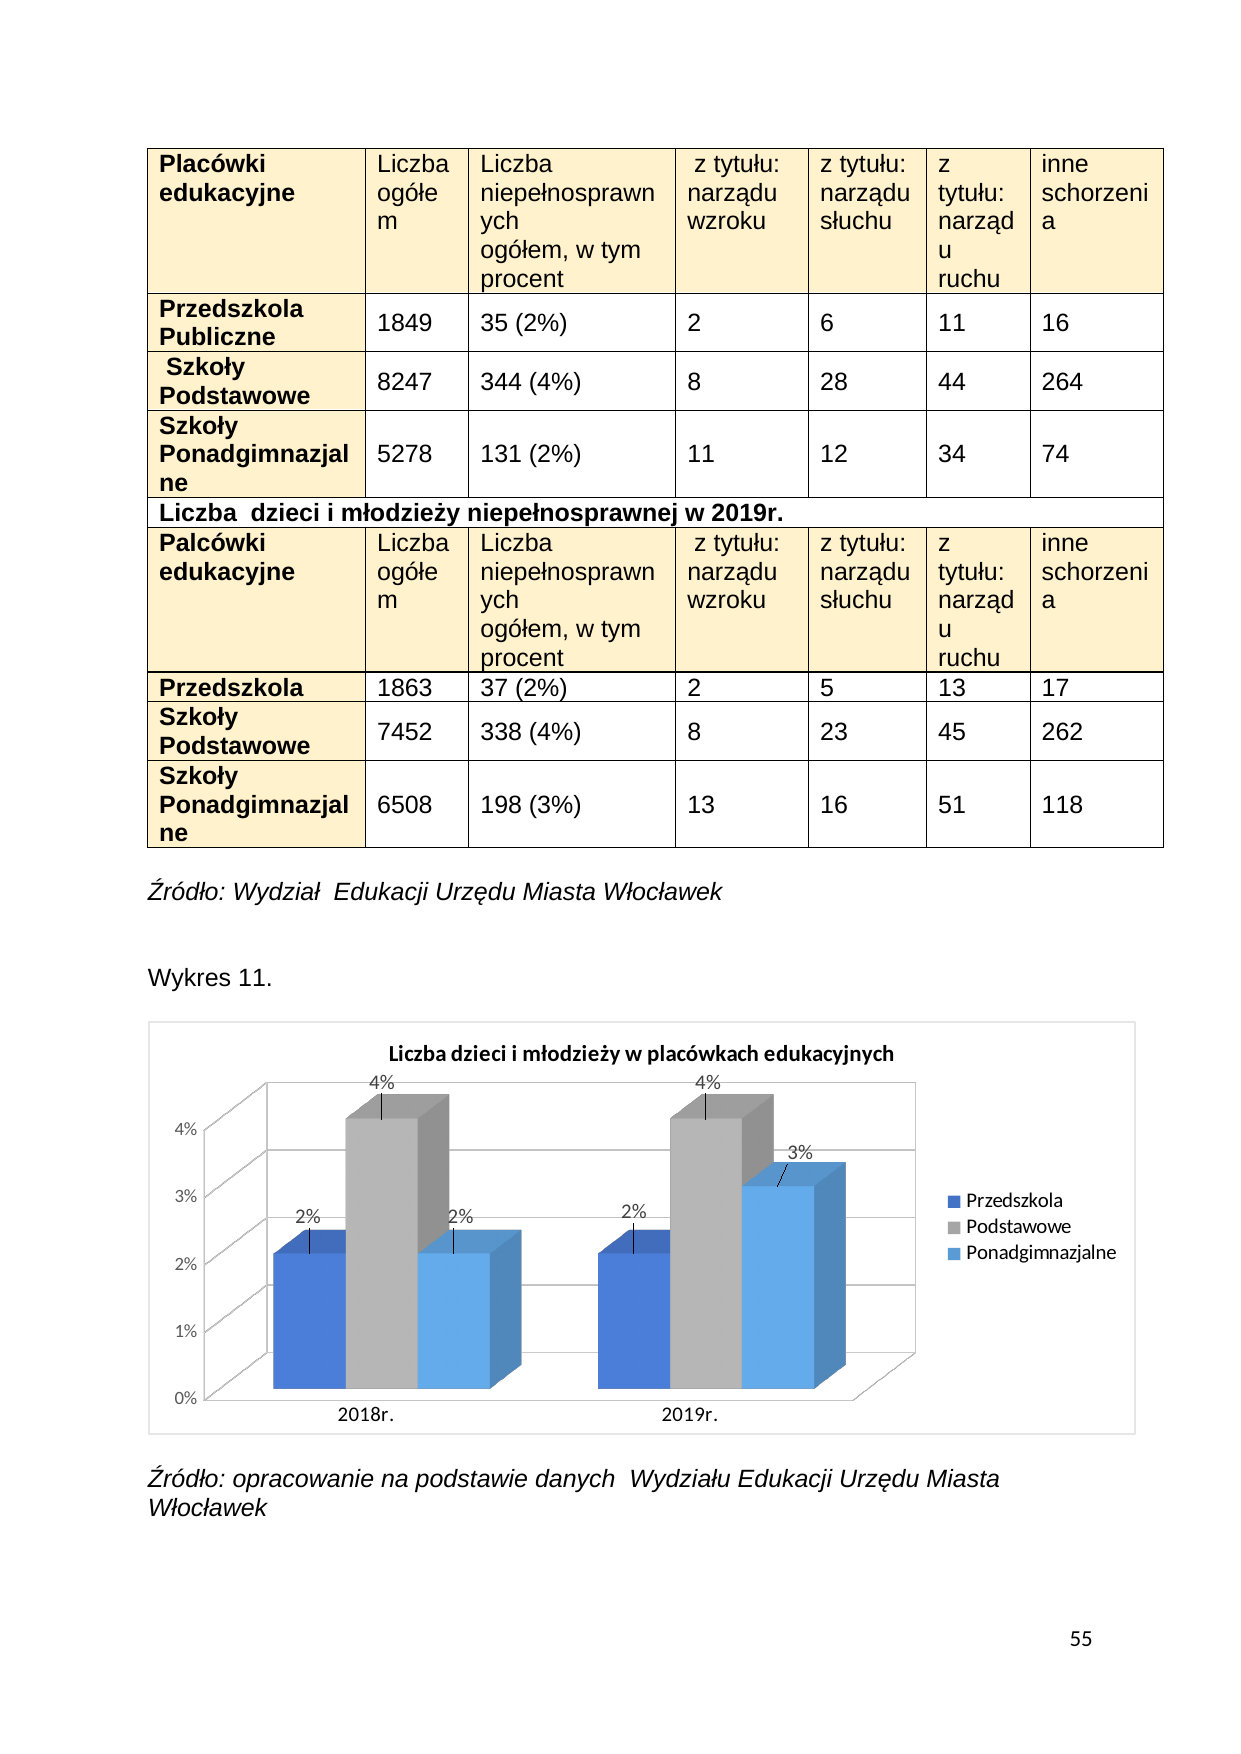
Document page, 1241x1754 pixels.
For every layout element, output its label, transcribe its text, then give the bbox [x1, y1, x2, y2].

table_cell 6508 [366, 761, 468, 847]
table_cell z tytułu: narządu słuchu [809, 528, 926, 671]
table_cell Placówki edukacyjne [148, 149, 365, 292]
table_cell Szkoły Podstawowe [148, 352, 365, 409]
table_cell 16 [809, 761, 926, 847]
table_cell 6 [809, 294, 926, 351]
text Źródło: Wydział Edukacji Urzędu Miasta Włocławek [148, 877, 1092, 906]
table_cell 118 [1031, 761, 1163, 847]
table_cell inne schorzenia [1031, 528, 1163, 671]
table_cell Palcówki edukacyjne [148, 528, 365, 671]
table_cell Szkoły Podstawowe [148, 702, 365, 760]
table_cell 23 [809, 702, 926, 760]
table_cell Liczba niepełnosprawnych ogółem, w tym procent [469, 149, 675, 292]
table_cell 35 (2%) [469, 294, 675, 351]
table_cell 74 [1031, 411, 1163, 497]
table_cell 344 (4%) [469, 352, 675, 409]
table_cell 13 [927, 673, 1030, 701]
table_cell Liczba ogółem [366, 149, 468, 292]
table_cell 2 [676, 294, 808, 351]
table_cell 7452 [366, 702, 468, 760]
table_cell 262 [1031, 702, 1163, 760]
table_cell 8 [676, 352, 808, 409]
table_cell 44 [927, 352, 1030, 409]
table_cell 11 [676, 411, 808, 497]
table_cell 12 [809, 411, 926, 497]
table_cell Szkoły Ponadgimnazjalne [148, 761, 365, 847]
table_cell 1849 [366, 294, 468, 351]
table_cell z tytułu: narządu ruchu [927, 528, 1030, 671]
table_cell 13 [676, 761, 808, 847]
text Wykres 11. [148, 963, 1092, 992]
table_cell 2 [676, 673, 808, 701]
table_cell 5 [809, 673, 926, 701]
table_cell Przedszkola [148, 673, 365, 701]
table_cell z tytułu: narządu wzroku [676, 528, 808, 671]
table_cell Przedszkola Publiczne [148, 294, 365, 351]
table_cell inne schorzenia [1031, 149, 1163, 292]
table_cell 264 [1031, 352, 1163, 409]
table_cell 28 [809, 352, 926, 409]
table_cell 1863 [366, 673, 468, 701]
table_cell Liczba niepełnosprawnych ogółem, w tym procent [469, 528, 675, 671]
table_cell 16 [1031, 294, 1163, 351]
table_cell 11 [927, 294, 1030, 351]
table_cell 8 [676, 702, 808, 760]
table_cell 45 [927, 702, 1030, 760]
table_cell 5278 [366, 411, 468, 497]
table_cell 338 (4%) [469, 702, 675, 760]
table_cell 131 (2%) [469, 411, 675, 497]
table_cell 34 [927, 411, 1030, 497]
table_cell Szkoły Ponadgimnazjalne [148, 411, 365, 497]
table_cell 8247 [366, 352, 468, 409]
table_cell Liczba ogółem [366, 528, 468, 671]
table_cell z tytułu: narządu wzroku [676, 149, 808, 292]
table_cell 17 [1031, 673, 1163, 701]
text Źródło: opracowanie na podstawie danych Wydziału Edukacji Urzędu Miasta Włocławek [148, 1464, 1092, 1522]
table_cell Liczba dzieci i młodzieży niepełnosprawnej w 2019r. [148, 498, 1163, 527]
table_cell z tytułu: narządu ruchu [927, 149, 1030, 292]
table_cell 37 (2%) [469, 673, 675, 701]
table_cell 198 (3%) [469, 761, 675, 847]
table_cell z tytułu: narządu słuchu [809, 149, 926, 292]
table_cell 51 [927, 761, 1030, 847]
